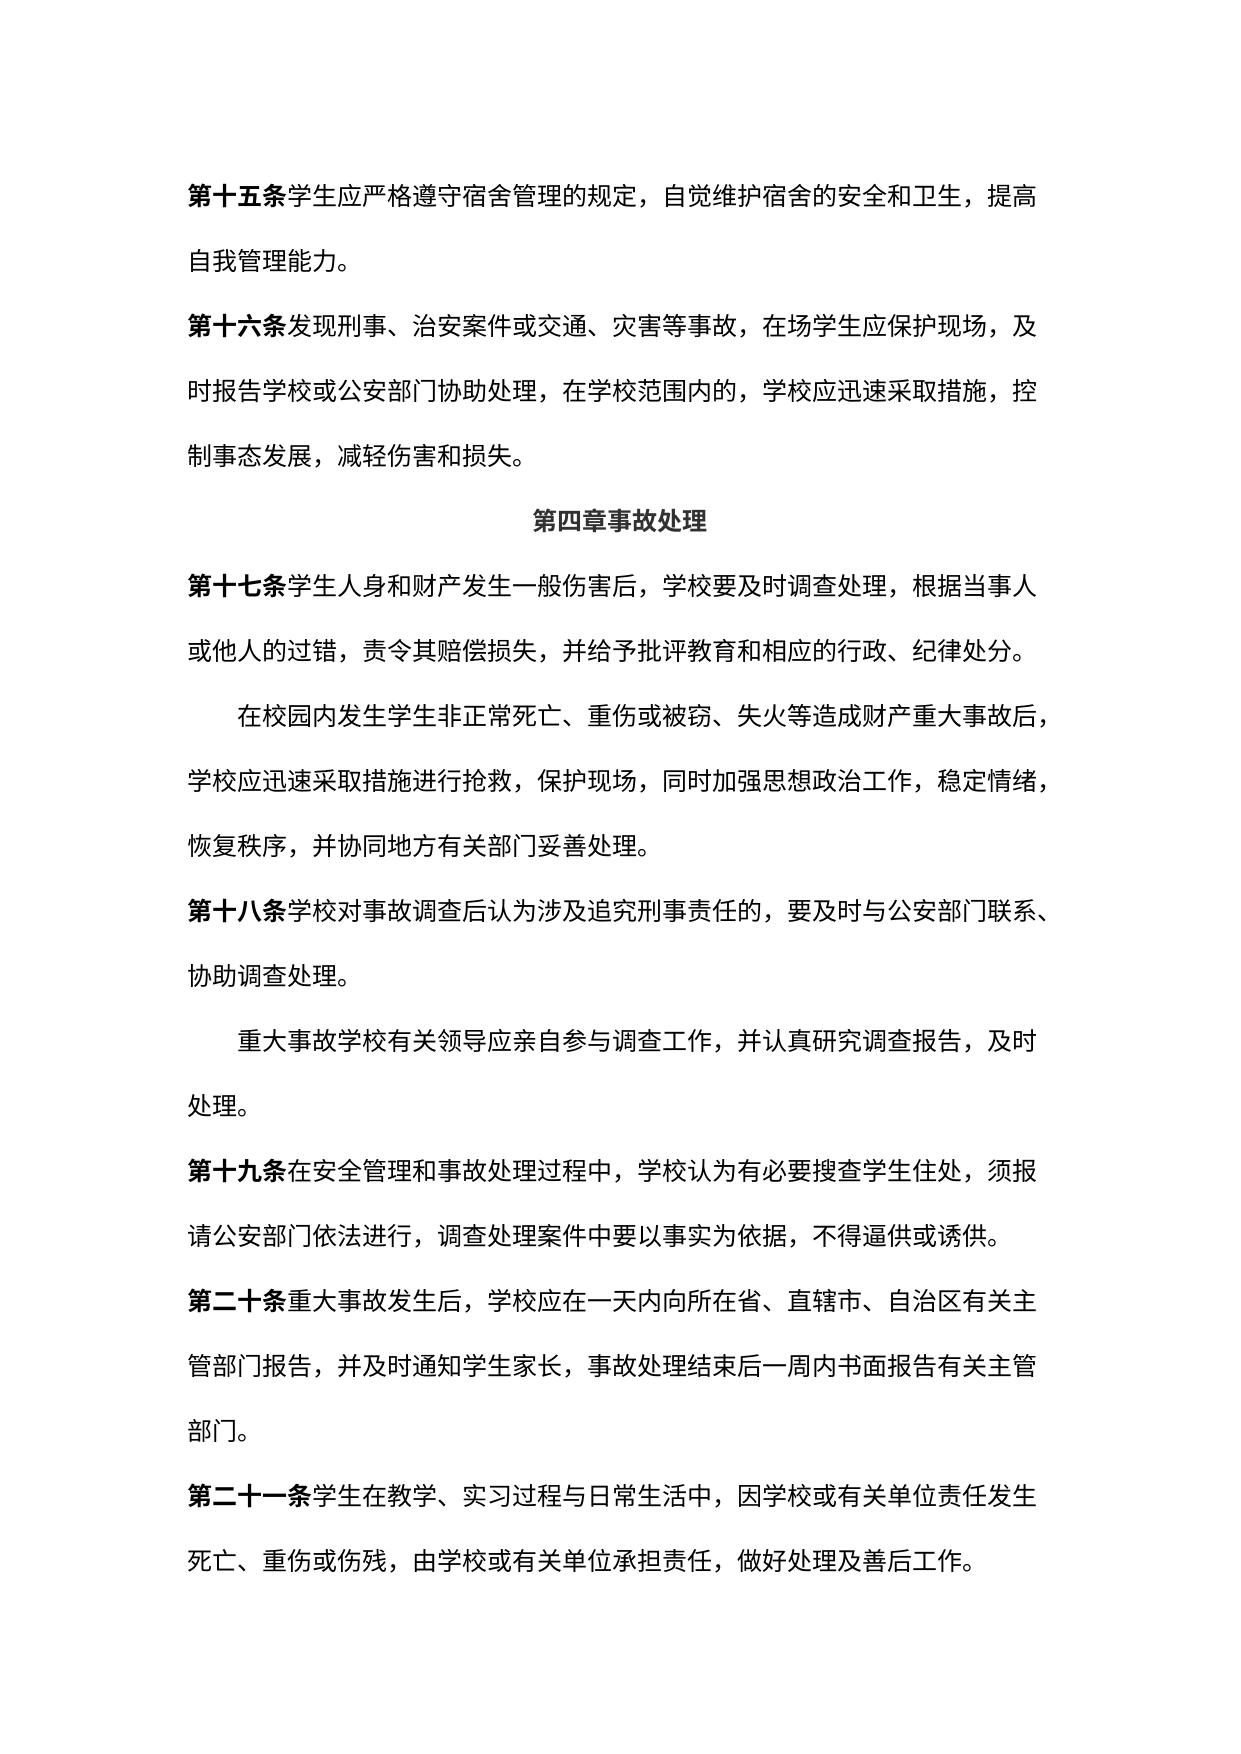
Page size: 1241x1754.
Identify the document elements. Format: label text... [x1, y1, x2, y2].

text 第十五条学生应严格遵守宿舍管理的规定，自觉维护宿舍的安全和卫生，提高自我管理能力。 [187, 162, 1053, 292]
text 第十九条在安全管理和事故处理过程中，学校认为有必要搜查学生住处，须报请公安部门依法进行，调查处理案件中要以事实为依据，不得逼供或诱供。 [187, 1137, 1053, 1267]
text 第二十条重大事故发生后，学校应在一天内向所在省、直辖市、自治区有关主管部门报告，并及时通知学生家长，事故处理结束后一周内书面报告有关主管部门。 [187, 1267, 1053, 1462]
text 重大事故学校有关领导应亲自参与调查工作，并认真研究调查报告，及时处理。 [187, 1007, 1053, 1137]
text 第二十一条学生在教学、实习过程与日常生活中，因学校或有关单位责任发生死亡、重伤或伤残，由学校或有关单位承担责任，做好处理及善后工作。 [187, 1462, 1053, 1592]
text 第四章事故处理 [187, 487, 1053, 552]
text 第十八条学校对事故调查后认为涉及追究刑事责任的，要及时与公安部门联系、协助调查处理。 [187, 877, 1053, 1007]
text 第十七条学生人身和财产发生一般伤害后，学校要及时调查处理，根据当事人或他人的过错，责令其赔偿损失，并给予批评教育和相应的行政、纪律处分。 [187, 552, 1053, 682]
text 第十六条发现刑事、治安案件或交通、灾害等事故，在场学生应保护现场，及时报告学校或公安部门协助处理，在学校范围内的，学校应迅速采取措施，控制事态发展，减轻伤害和损失。 [187, 292, 1053, 487]
text 在校园内发生学生非正常死亡、重伤或被窃、失火等造成财产重大事故后，学校应迅速采取措施进行抢救，保护现场，同时加强思想政治工作，稳定情绪，恢复秩序，并协同地方有关部门妥善处理。 [187, 682, 1053, 877]
